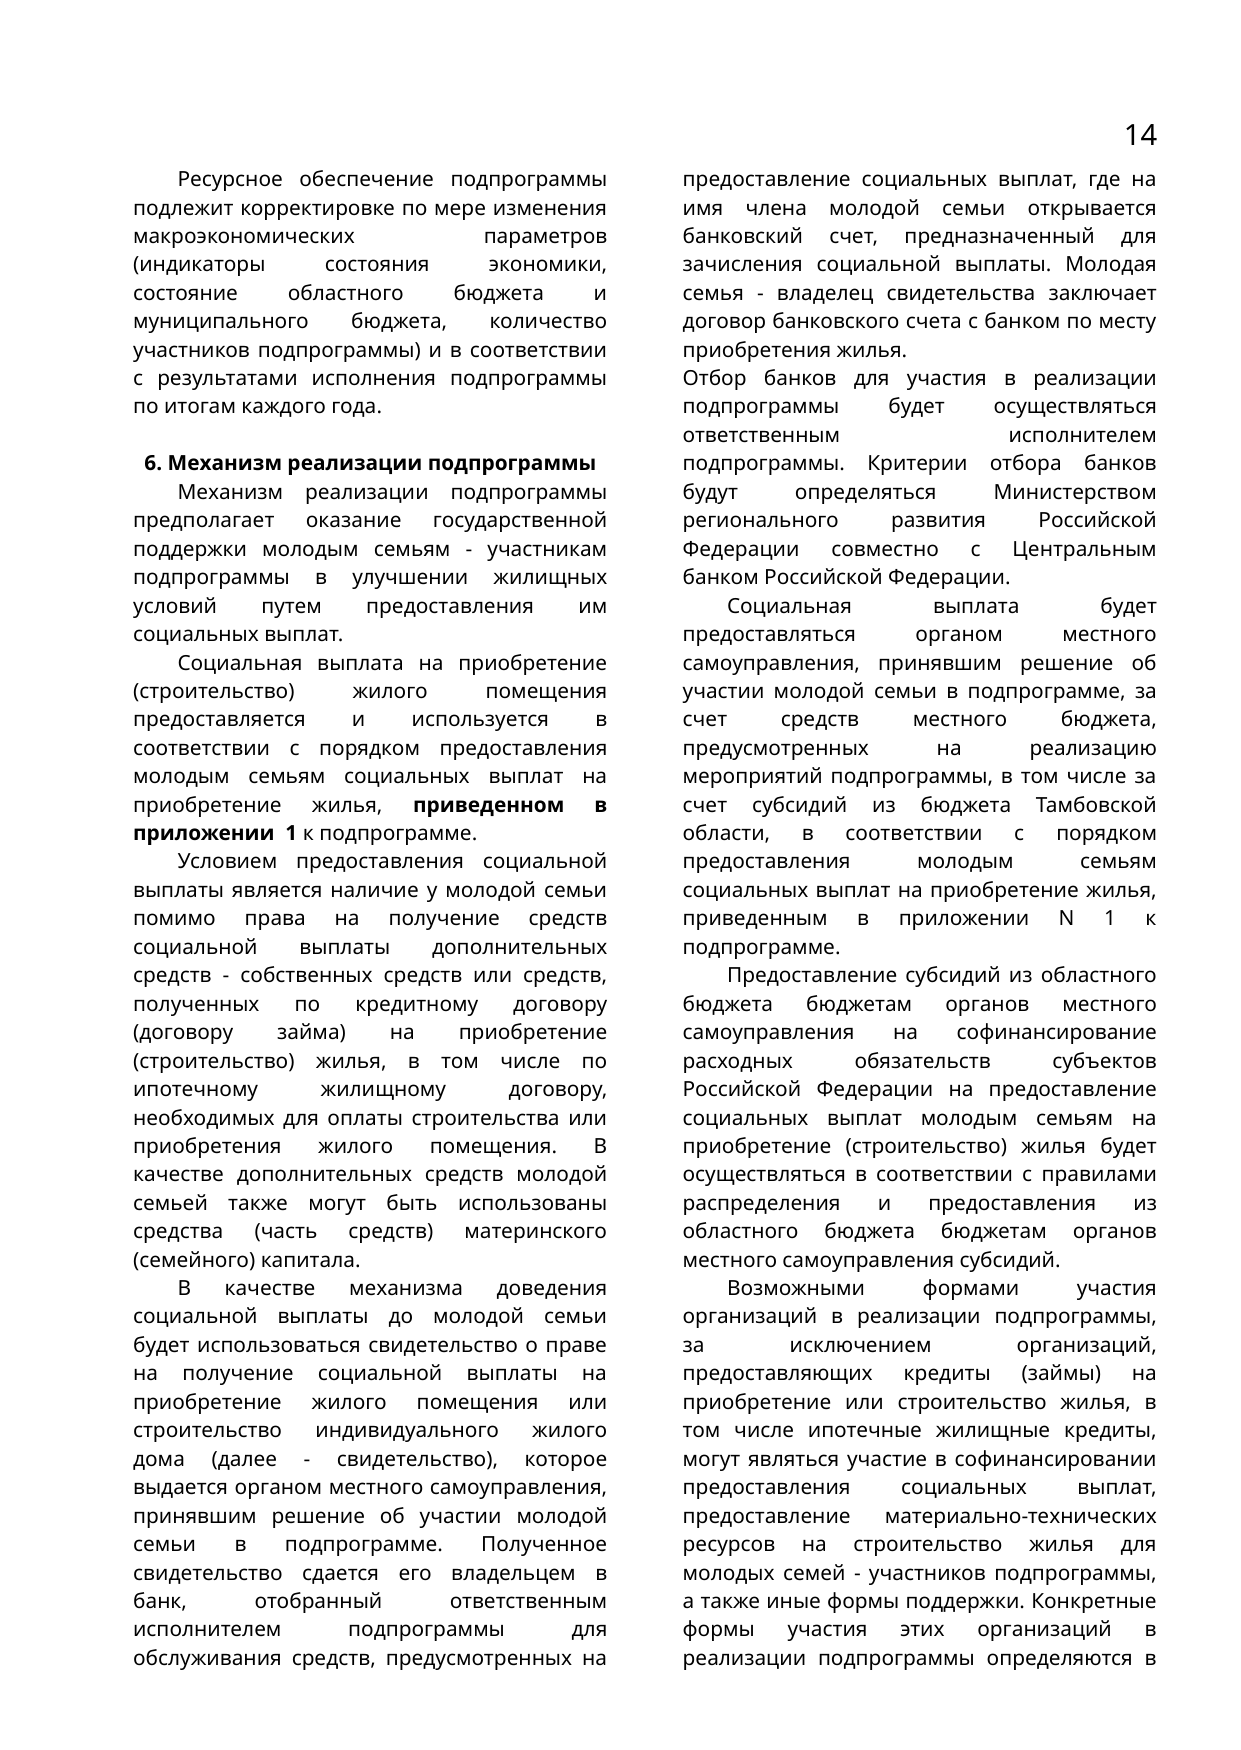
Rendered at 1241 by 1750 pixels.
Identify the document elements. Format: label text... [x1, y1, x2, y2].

text Отбор банков для участия в реализации подпрограммы будет осуществляться ответственным исполнителем подпрограммы. Критерии отбора банков будут определяться Министерством регионального развития Российской Федерации совместно с Центральным банком Российской Федерации. [682, 363, 1157, 591]
text Социальная выплата будет предоставляться органом местного самоуправления, принявшим решение об участии молодой семьи в подпрограмме, за счет средств местного бюджета, предусмотренных на реализацию мероприятий подпрограммы, в том числе за счет субсидий из бюджета Тамбовской области, в соответствии с порядком предоставления молодым семьям социальных выплат на приобретение жилья, приведенным в приложении N 1 к подпрограмме. [682, 591, 1157, 960]
text Предоставление субсидий из областного бюджета бюджетам органов местного самоуправления на софинансирование расходных обязательств субъектов Российской Федерации на предоставление социальных выплат молодым семьям на приобретение (строительство) жилья будет осуществляться в соответствии с правилами распределения и предоставления из областного бюджета бюджетам органов местного самоуправления субсидий. [682, 960, 1157, 1273]
text Условием предоставления социальной выплаты является наличие у молодой семьи помимо права на получение средств социальной выплаты дополнительных средств - собственных средств или средств, полученных по кредитному договору (договору займа) на приобретение (строительство) жилья, в том числе по ипотечному жилищному договору, необходимых для оплаты строительства или приобретения жилого помещения. В качестве дополнительных средств молодой семьей также могут быть использованы средства (часть средств) материнского (семейного) капитала. [133, 847, 607, 1273]
text Механизм реализации подпрограммы предполагает оказание государственной поддержки молодым семьям - участникам подпрограммы в улучшении жилищных условий путем предоставления им социальных выплат. [133, 477, 607, 648]
text Социальная выплата на приобретение (строительство) жилого помещения предоставляется и используется в соответствии с порядком предоставления молодым семьям социальных выплат на приобретение жилья, приведенном в приложении 1 к подпрограмме. [133, 648, 607, 847]
text 6. Механизм реализации подпрограммы [133, 448, 607, 477]
text Ресурсное обеспечение подпрограммы подлежит корректировке по мере изменения макроэкономических параметров (индикаторы состояния экономики, состояние областного бюджета и муниципального бюджета, количество участников подпрограммы) и в соответствии с результатами исполнения подпрограммы по итогам каждого года. [133, 164, 607, 420]
text В качестве механизма доведения социальной выплаты до молодой семьи будет использоваться свидетельство о праве на получение социальной выплаты на приобретение жилого помещения или строительство индивидуального жилого дома (далее - свидетельство), которое выдается органом местного самоуправления, принявшим решение об участии молодой семьи в подпрограмме. Полученное свидетельство сдается его владельцем в банк, отобранный ответственным исполнителем подпрограммы для обслуживания средств, предусмотренных на предоставление социальных выплат, где на имя члена молодой семьи открывается банковский счет, предназначенный для зачисления социальной выплаты. Молодая семья - владелец свидетельства заключает договор банковского счета с банком по месту приобретения жилья. [682, 164, 1157, 363]
text В качестве механизма доведения социальной выплаты до молодой семьи будет использоваться свидетельство о праве на получение социальной выплаты на приобретение жилого помещения или строительство индивидуального жилого дома (далее - свидетельство), которое выдается органом местного самоуправления, принявшим решение об участии молодой семьи в подпрограмме. Полученное свидетельство сдается его владельцем в банк, отобранный ответственным исполнителем подпрограммы для обслуживания средств, предусмотренных на предоставление социальных выплат, где на имя члена молодой семьи открывается банковский счет, предназначенный для зачисления социальной выплаты. Молодая семья - владелец свидетельства заключает договор банковского счета с банком по месту приобретения жилья. [133, 1273, 607, 1671]
